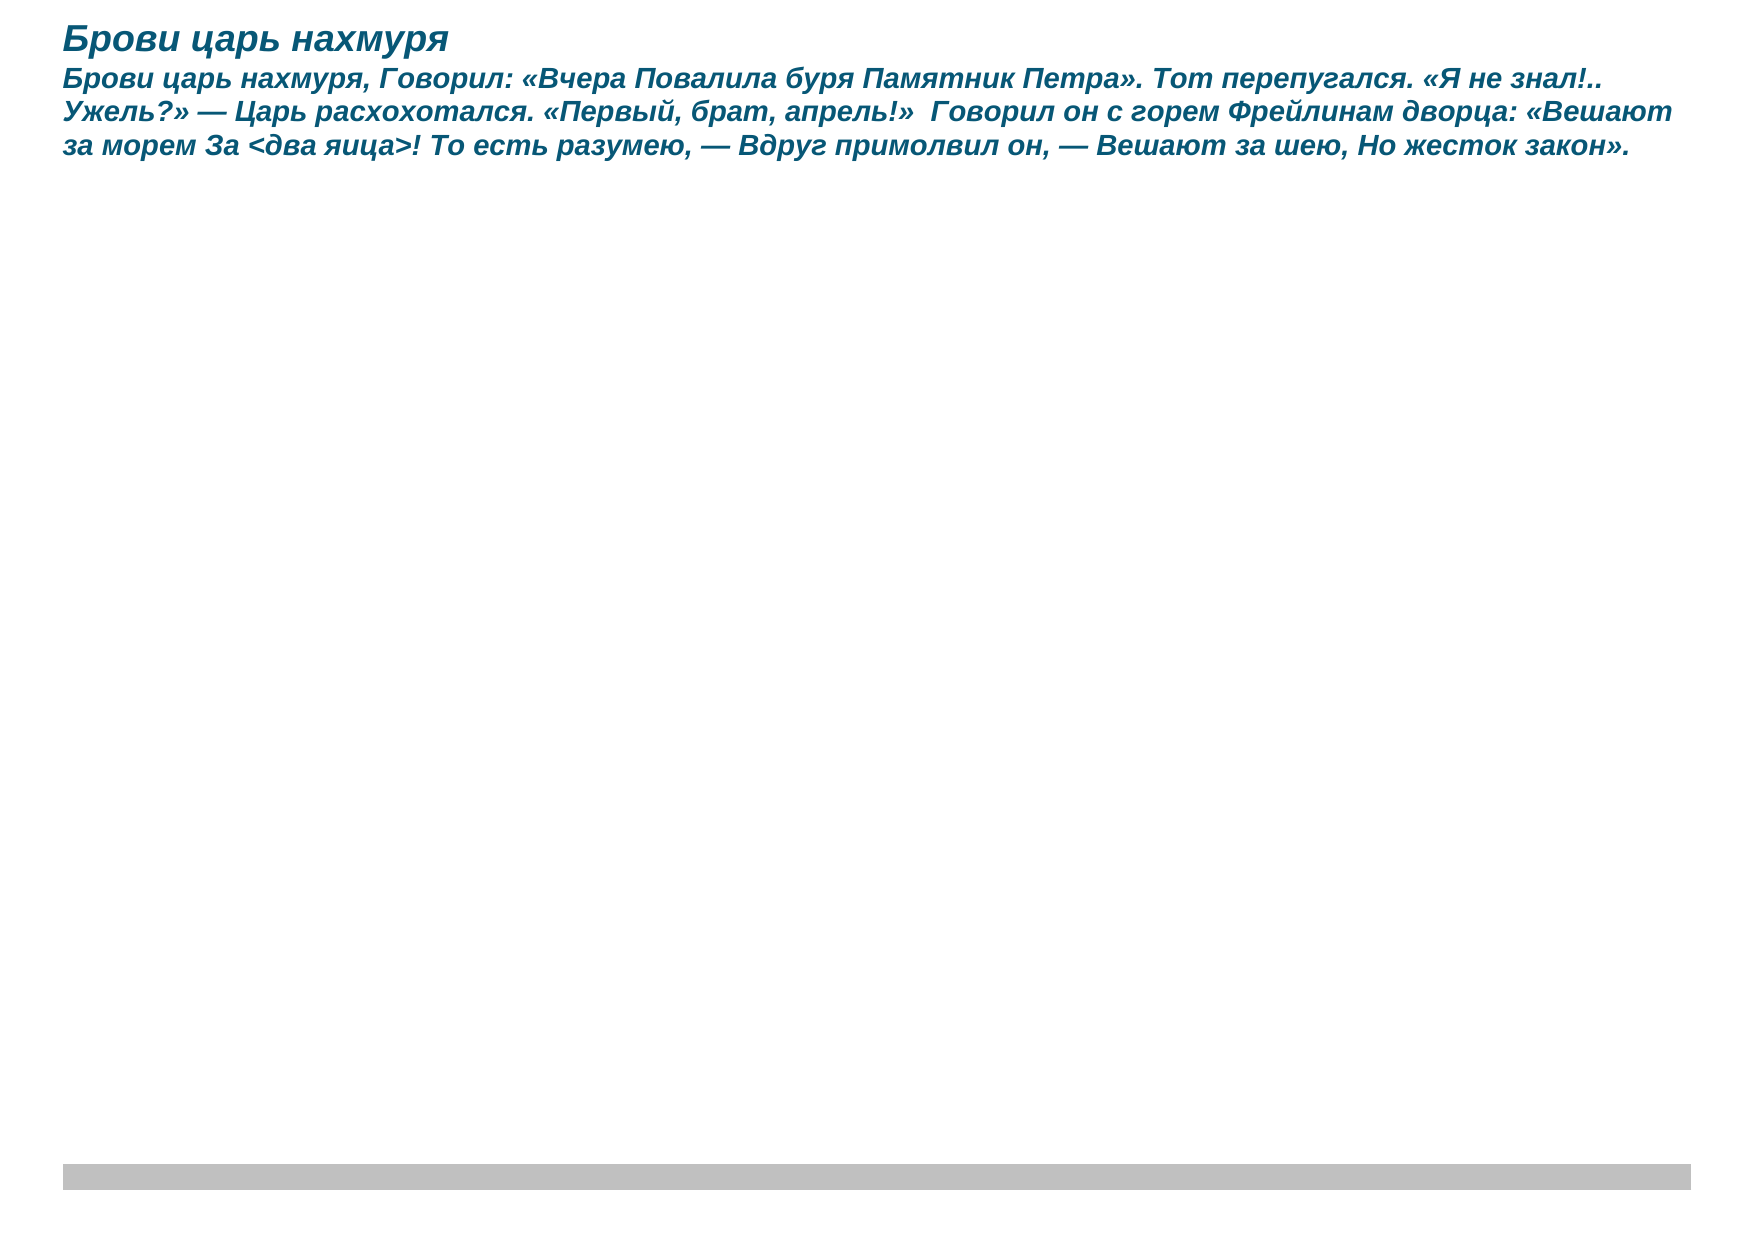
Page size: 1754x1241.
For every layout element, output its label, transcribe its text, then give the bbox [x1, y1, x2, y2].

text Брови царь нахмуря, [62, 61, 1691, 161]
subtitle Брови царь нахмуря [62, 17, 1691, 60]
